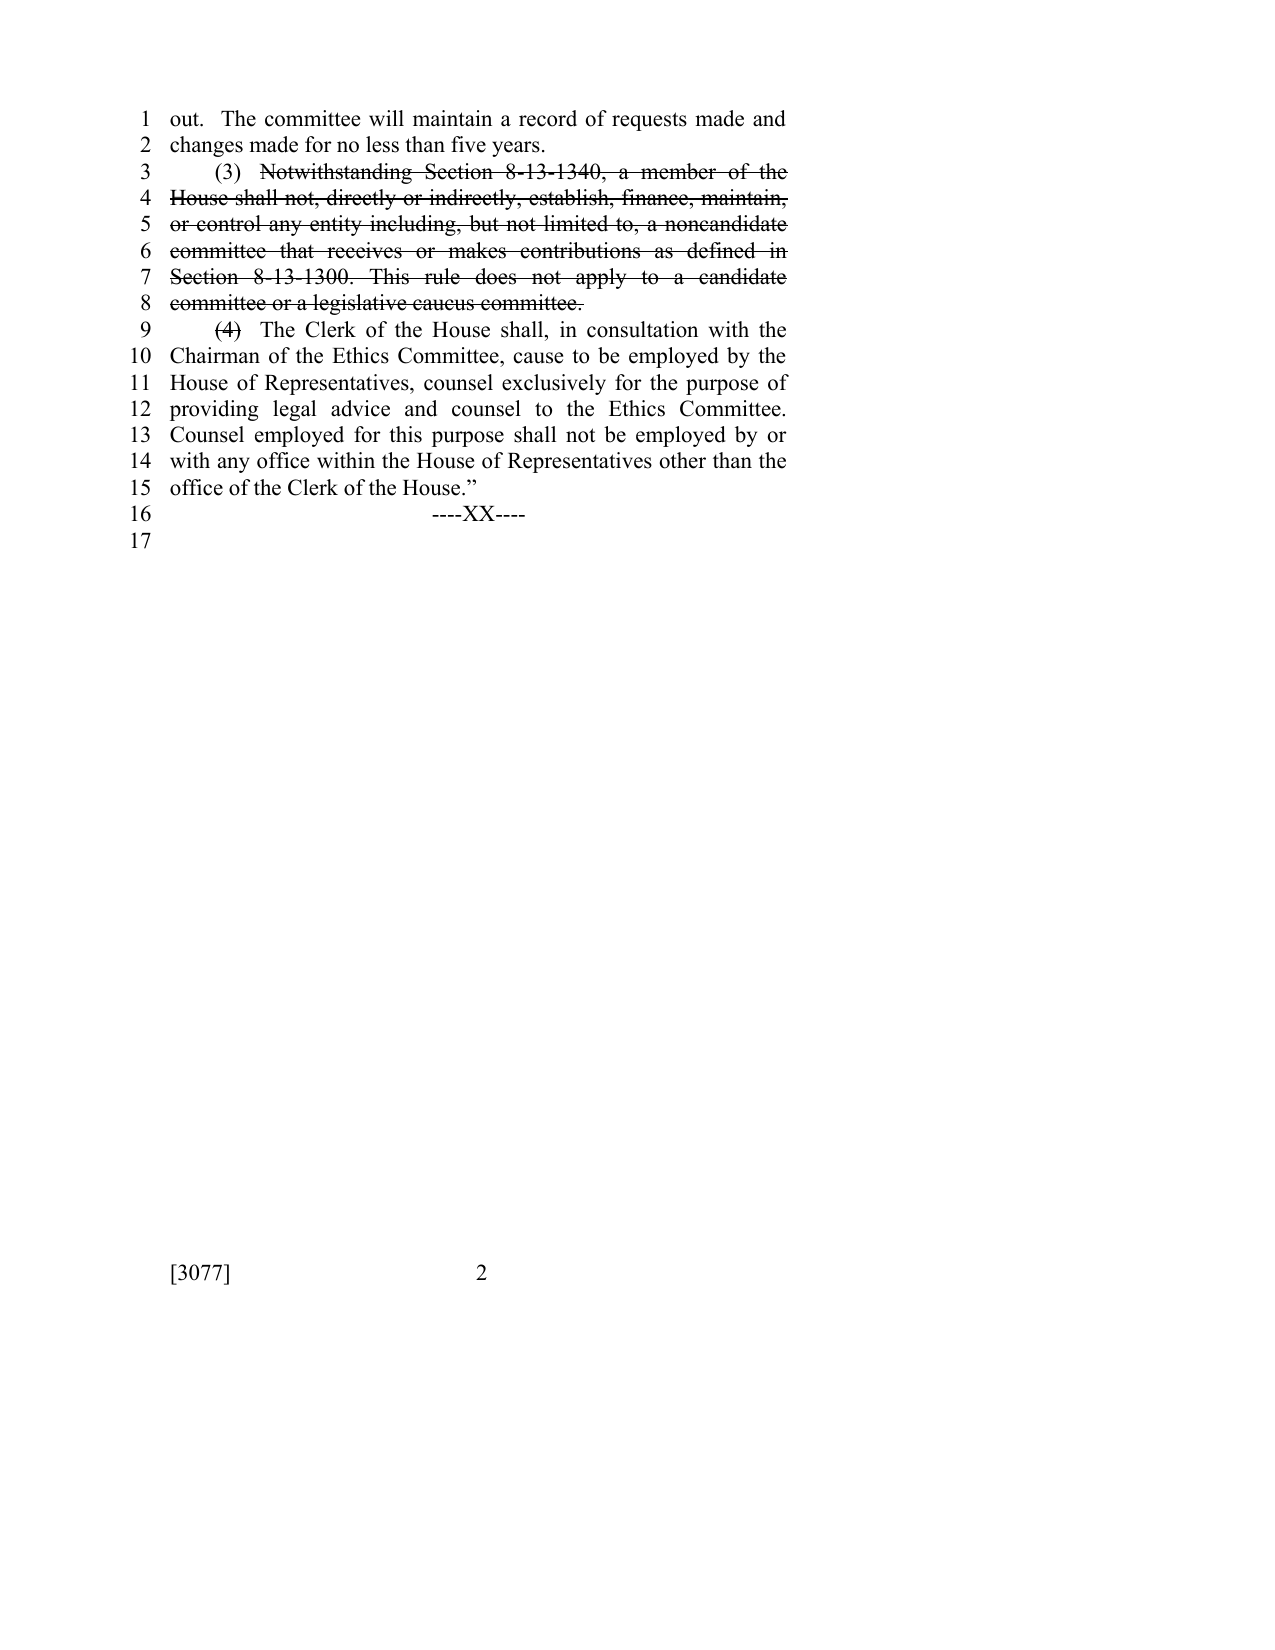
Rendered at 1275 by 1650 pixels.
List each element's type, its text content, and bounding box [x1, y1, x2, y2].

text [169, 105, 787, 158]
text ----XX---- [169, 500, 787, 527]
text (3) Notwithstanding Section 8-13-1340, a member of the House shall not, directly or indirectly, establish, finance, maintain, or control any entity including, but not limited to, a noncandidate committee that receives or makes contributions as defined in Section 8-13-1300. This rule does not apply to a candidate committee or a legislative caucus committee. [169, 158, 787, 198]
text (3) Notwithstanding Section 8-13-1340, a member of the House shall not, directly or indirectly, establish, finance, maintain, or control any entity including, but not limited to, a noncandidate committee that receives or makes contributions as defined in Section 8-13-1300. This rule does not apply to a candidate committee or a legislative caucus committee. [169, 279, 787, 316]
text (4) The Clerk of the House shall, in consultation with the Chairman of the Ethics Committee, cause to be employed by the House of Representatives, counsel exclusively for the purpose of providing legal advice and counsel to the Ethics Committee. Counsel employed for this purpose shall not be employed by or with any office within the House of Representatives other than the office of the Clerk of the House.” [169, 316, 787, 500]
